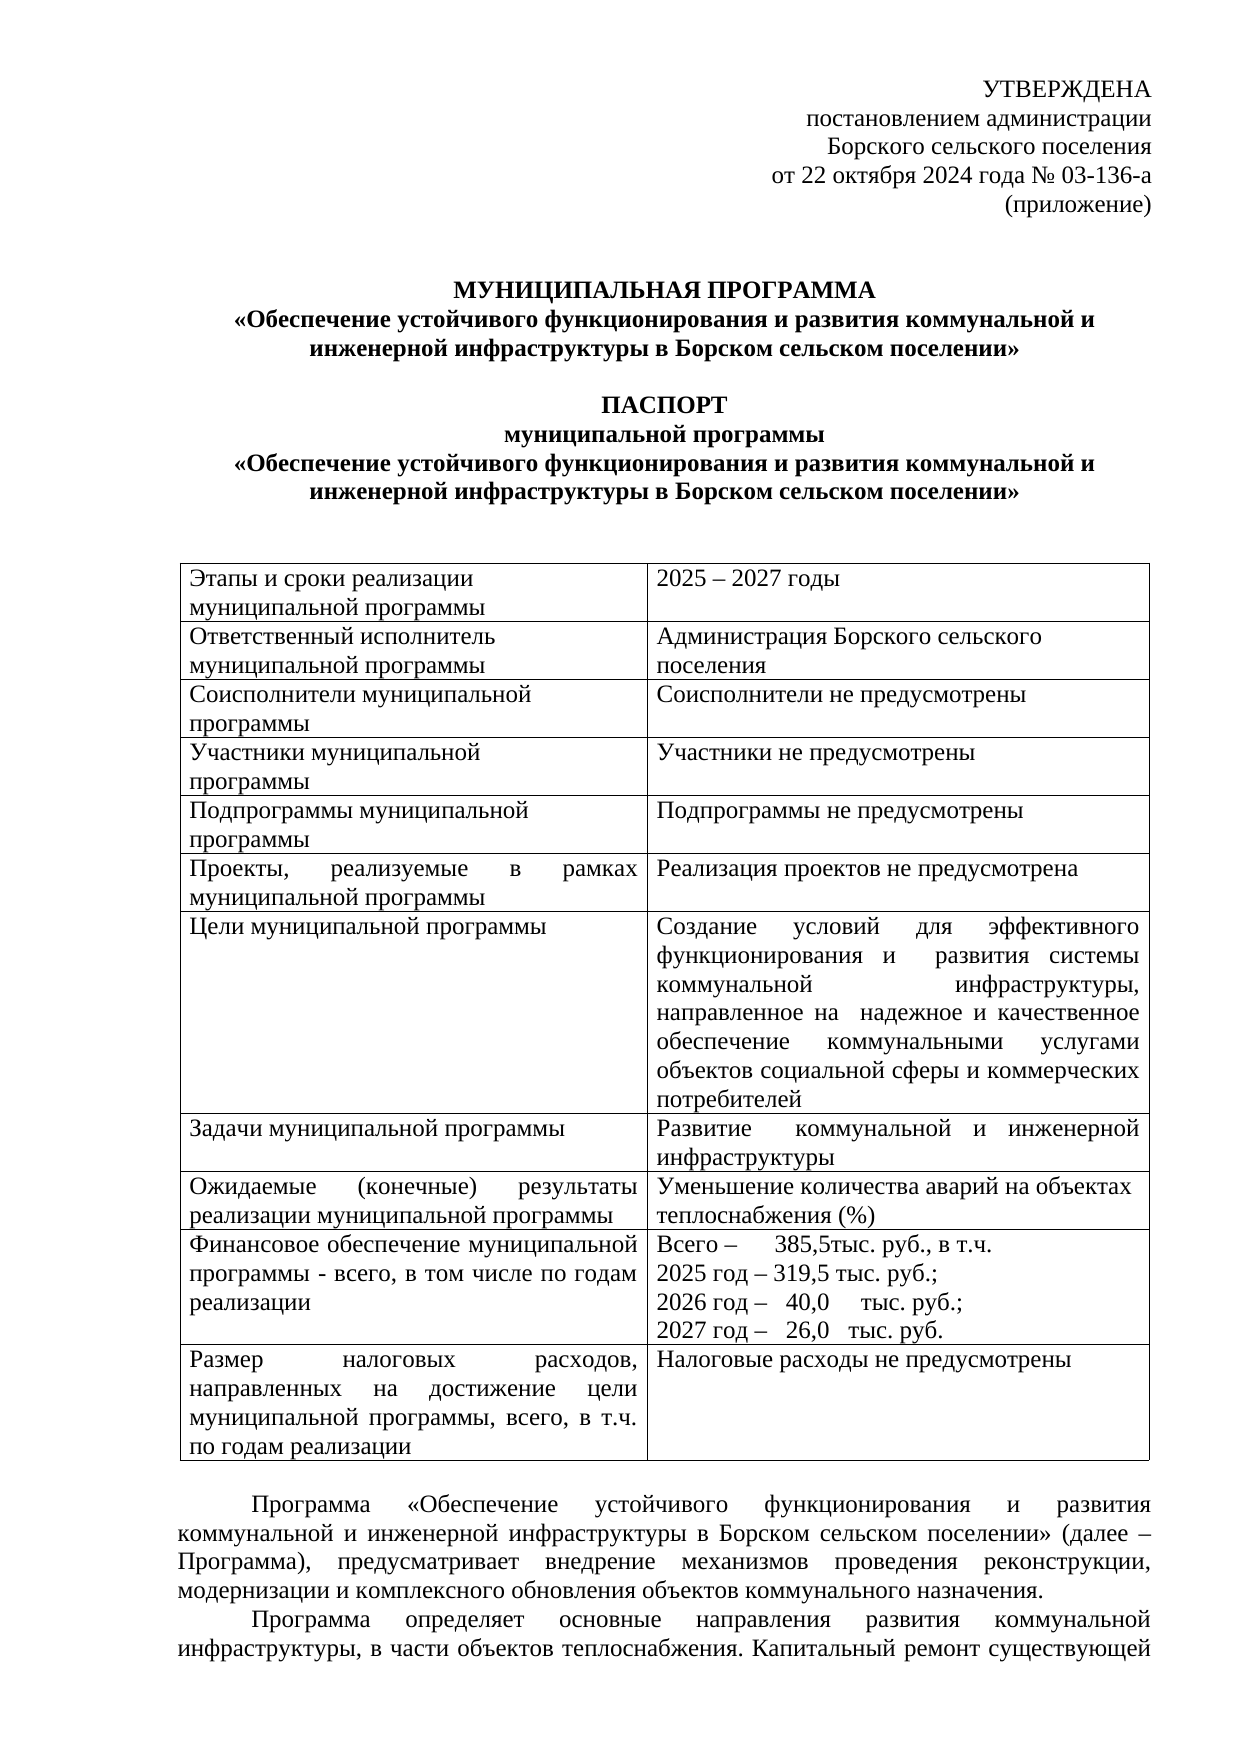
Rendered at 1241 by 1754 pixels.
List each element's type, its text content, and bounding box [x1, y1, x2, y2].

table_cell Подпрограммы муниципальной программы [181, 796, 647, 853]
table_cell Цели муниципальной программы [181, 912, 647, 1112]
table_cell Задачи муниципальной программы [181, 1114, 647, 1171]
text МУНИЦИПАЛЬНАЯ ПРОГРАММА [177, 275, 1152, 304]
table_cell Ответственный исполнитель муниципальной программы [181, 622, 647, 679]
text (приложение) [177, 189, 1152, 218]
table_cell Участники муниципальной программы [181, 738, 647, 795]
table_cell Участники не предусмотрены [648, 738, 1149, 795]
table_header 2025 – 2027 годы [648, 564, 1149, 621]
table_cell Соисполнители не предусмотрены [648, 680, 1149, 737]
table_cell Финансовое обеспечение муниципальной программы - всего, в том числе по годам реализации [181, 1230, 647, 1344]
text от 22 октября 2024 года № 03-136-а [177, 160, 1152, 189]
text постановлением администрации [177, 103, 1152, 131]
text Программа «Обеспечение устойчивого функционирования и развития коммунальной и инженерной инфраструктуры в Борском сельском поселении» (далее – Программа), предусматривает внедрение механизмов проведения реконструкции, модернизации и комплексного обновления объектов коммунального назначения. [177, 1489, 1152, 1604]
table_cell Уменьшение количества аварий на объектах теплоснабжения (%) [648, 1172, 1149, 1228]
table_header Этапы и сроки реализации муниципальной программы [181, 564, 647, 621]
text «Обеспечение устойчивого функционирования и развития коммунальной и инженерной инфраструктуры в Борском сельском поселении» [177, 448, 1152, 505]
table_cell Всего – 385,5тыс. руб., в т.ч. 2025 год – 319,5 тыс. руб.; 2026 год – 40,0 тыс. руб.; 2027 год – 26,0 тыс. руб. [648, 1230, 1149, 1344]
table_cell Администрация Борского сельского поселения [648, 622, 1149, 679]
text ПАСПОРТ [177, 390, 1152, 419]
table_cell Ожидаемые (конечные) результаты реализации муниципальной программы [181, 1172, 647, 1228]
table_cell Налоговые расходы не предусмотрены [648, 1345, 1149, 1459]
table_cell Развитие коммунальной и инженерной инфраструктуры [648, 1114, 1149, 1171]
table_cell Реализация проектов не предусмотрена [648, 854, 1149, 911]
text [177, 1604, 1152, 1661]
table_cell Подпрограммы не предусмотрены [648, 796, 1149, 853]
text муниципальной программы [177, 419, 1152, 448]
table_cell Размер налоговых расходов, направленных на достижение цели муниципальной программы, всего, в т.ч. по годам реализации [181, 1345, 647, 1459]
text Борского сельского поселения [177, 131, 1152, 160]
table_cell Проекты, реализуемые в рамках муниципальной программы [181, 854, 647, 911]
text «Обеспечение устойчивого функционирования и развития коммунальной и инженерной инфраструктуры в Борском сельском поселении» [177, 304, 1152, 361]
table_cell Соисполнители муниципальной программы [181, 680, 647, 737]
table_cell Создание условий для эффективного функционирования и развития системы коммунальной инфраструктуры, направленное на надежное и качественное обеспечение коммунальными услугами объектов социальной сферы и коммерческих потребителей [648, 912, 1149, 1112]
text УТВЕРЖДЕНА [177, 74, 1152, 103]
